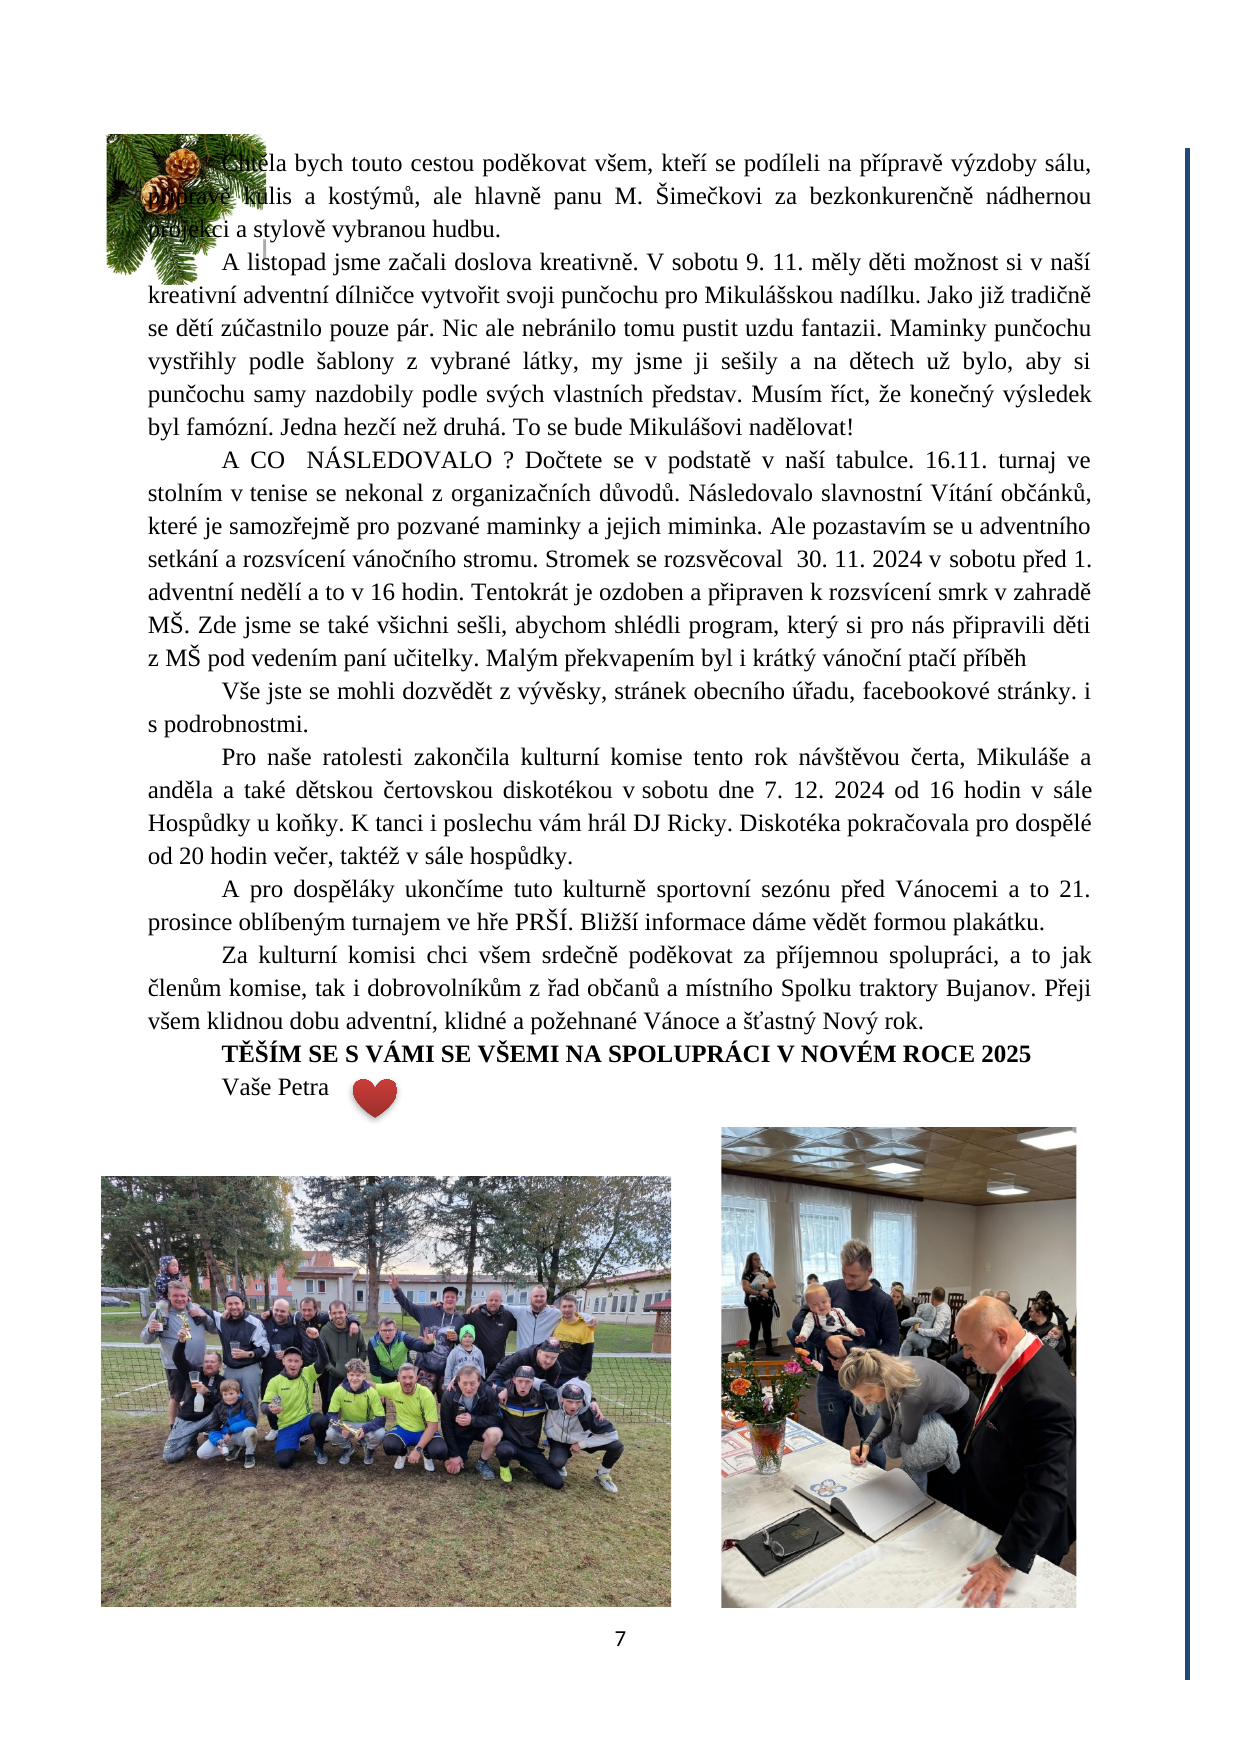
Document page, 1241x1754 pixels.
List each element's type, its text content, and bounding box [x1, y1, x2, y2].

picture [106, 134, 267, 285]
text A listopad jsme začali doslova kreativně. V sobotu 9. 11. měly děti možnost si v naší kreativní adventní dílničce vytvořit svoji punčochu pro Mikulášskou nadílku. Jako již tradičně se dětí zúčastnilo pouze pár. Nic ale nebránilo tomu pustit uzdu fantazii. Maminky punčochu vystřihly podle šablony z vybrané látky, my jsme ji sešily a na dětech už bylo, aby si punčochu samy nazdobily podle svých vlastních představ. Musím říct, že konečný výsledek byl famózní. Jedna hezčí než druhá. To se bude Mikulášovi nadělovat! [148, 247, 1092, 441]
picture [720, 1127, 1076, 1606]
text Vaše Petra [148, 1072, 1092, 1101]
picture [99, 1176, 672, 1605]
text A pro dospěláky ukončíme tuto kulturně sportovní sezónu před Vánocemi a to 21. prosince oblíbeným turnajem ve hře PRŠÍ. Bližší informace dáme vědět formou plakátku. [148, 874, 1092, 936]
text Pro naše ratolesti zakončila kulturní komise tento rok návštěvou čerta, Mikuláše a anděla a také dětskou čertovskou diskotékou v sobotu dne 7. 12. 2024 od 16 hodin v sále Hospůdky u koňky. K tanci i poslechu vám hrál DJ Ricky. Diskotéka pokračovala pro dospělé od 20 hodin večer, taktéž v sále hospůdky. [148, 742, 1092, 870]
text Za kulturní komisi chci všem srdečně poděkovat za příjemnou spolupráci, a to jak členům komise, tak i dobrovolníkům z řad občanů a místního Spolku traktory Bujanov. Přeji všem klidnou dobu adventní, klidné a požehnané Vánoce a šťastný Nový rok. [148, 940, 1092, 1035]
text A CO NÁSLEDOVALO ? Dočtete se v podstatě v naší tabulce. 16.11. turnaj ve stolním v tenise se nekonal z organizačních důvodů. Následovalo slavnostní Vítání občánků, které je samozřejmě pro pozvané maminky a jejich miminka. Ale pozastavím se u adventního setkání a rozsvícení vánočního stromu. Stromek se rozsvěcoval 30. 11. 2024 v sobotu před 1. adventní nedělí a to v 16 hodin. Tentokrát je ozdoben a připraven k rozsvícení smrk v zahradě MŠ. Zde jsme se také všichni sešli, abychom shlédli program, který si pro nás připravili děti z MŠ pod vedením paní učitelky. Malým překvapením byl i krátký vánoční ptačí příběh [148, 445, 1092, 672]
text Chtěla bych touto cestou poděkovat všem, kteří se podíleli na přípravě výzdoby sálu, přípravě kulis a kostýmů, ale hlavně panu M. Šimečkovi za bezkonkurenčně nádhernou projekci a stylově vybranou hudbu. [148, 148, 1092, 242]
text Vše jste se mohli dozvědět z vývěsky, stránek obecního úřadu, facebookové stránky. i s podrobnostmi. [148, 676, 1092, 738]
text TĚŠÍM SE S VÁMI SE VŠEMI NA SPOLUPRÁCI V NOVÉM ROCE 2025 [148, 1039, 1092, 1068]
